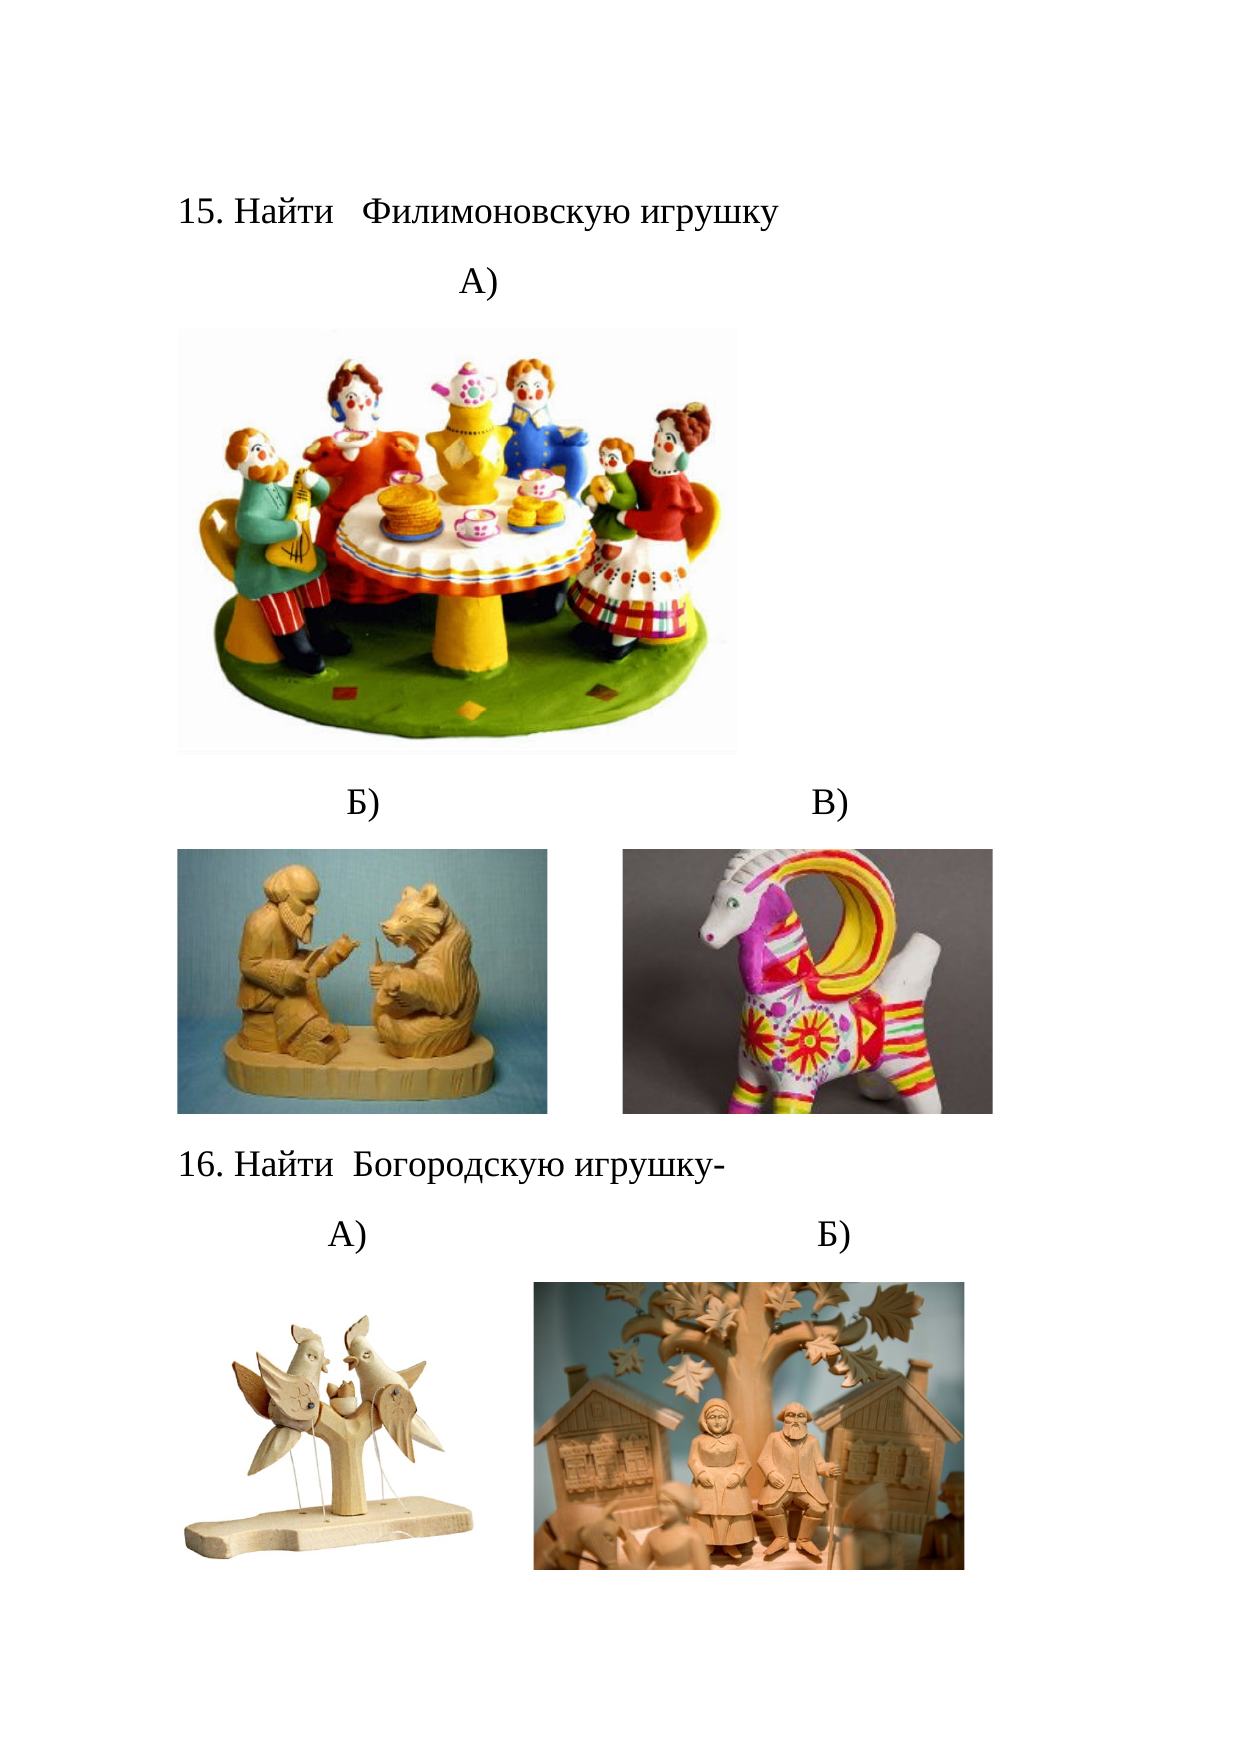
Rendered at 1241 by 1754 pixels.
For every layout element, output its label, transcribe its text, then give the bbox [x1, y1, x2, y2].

picture [622, 849, 993, 1114]
text 16. Найти Богородскую игрушку- [177, 1141, 1152, 1184]
picture [177, 1313, 478, 1570]
text А) [215, 259, 1152, 302]
picture [177, 329, 738, 755]
text А) Б) [177, 1212, 1152, 1255]
text Б) В) [177, 779, 1152, 822]
text 15. Найти Филимоновскую игрушку [177, 188, 1152, 232]
picture [533, 1282, 965, 1570]
picture [177, 849, 548, 1114]
